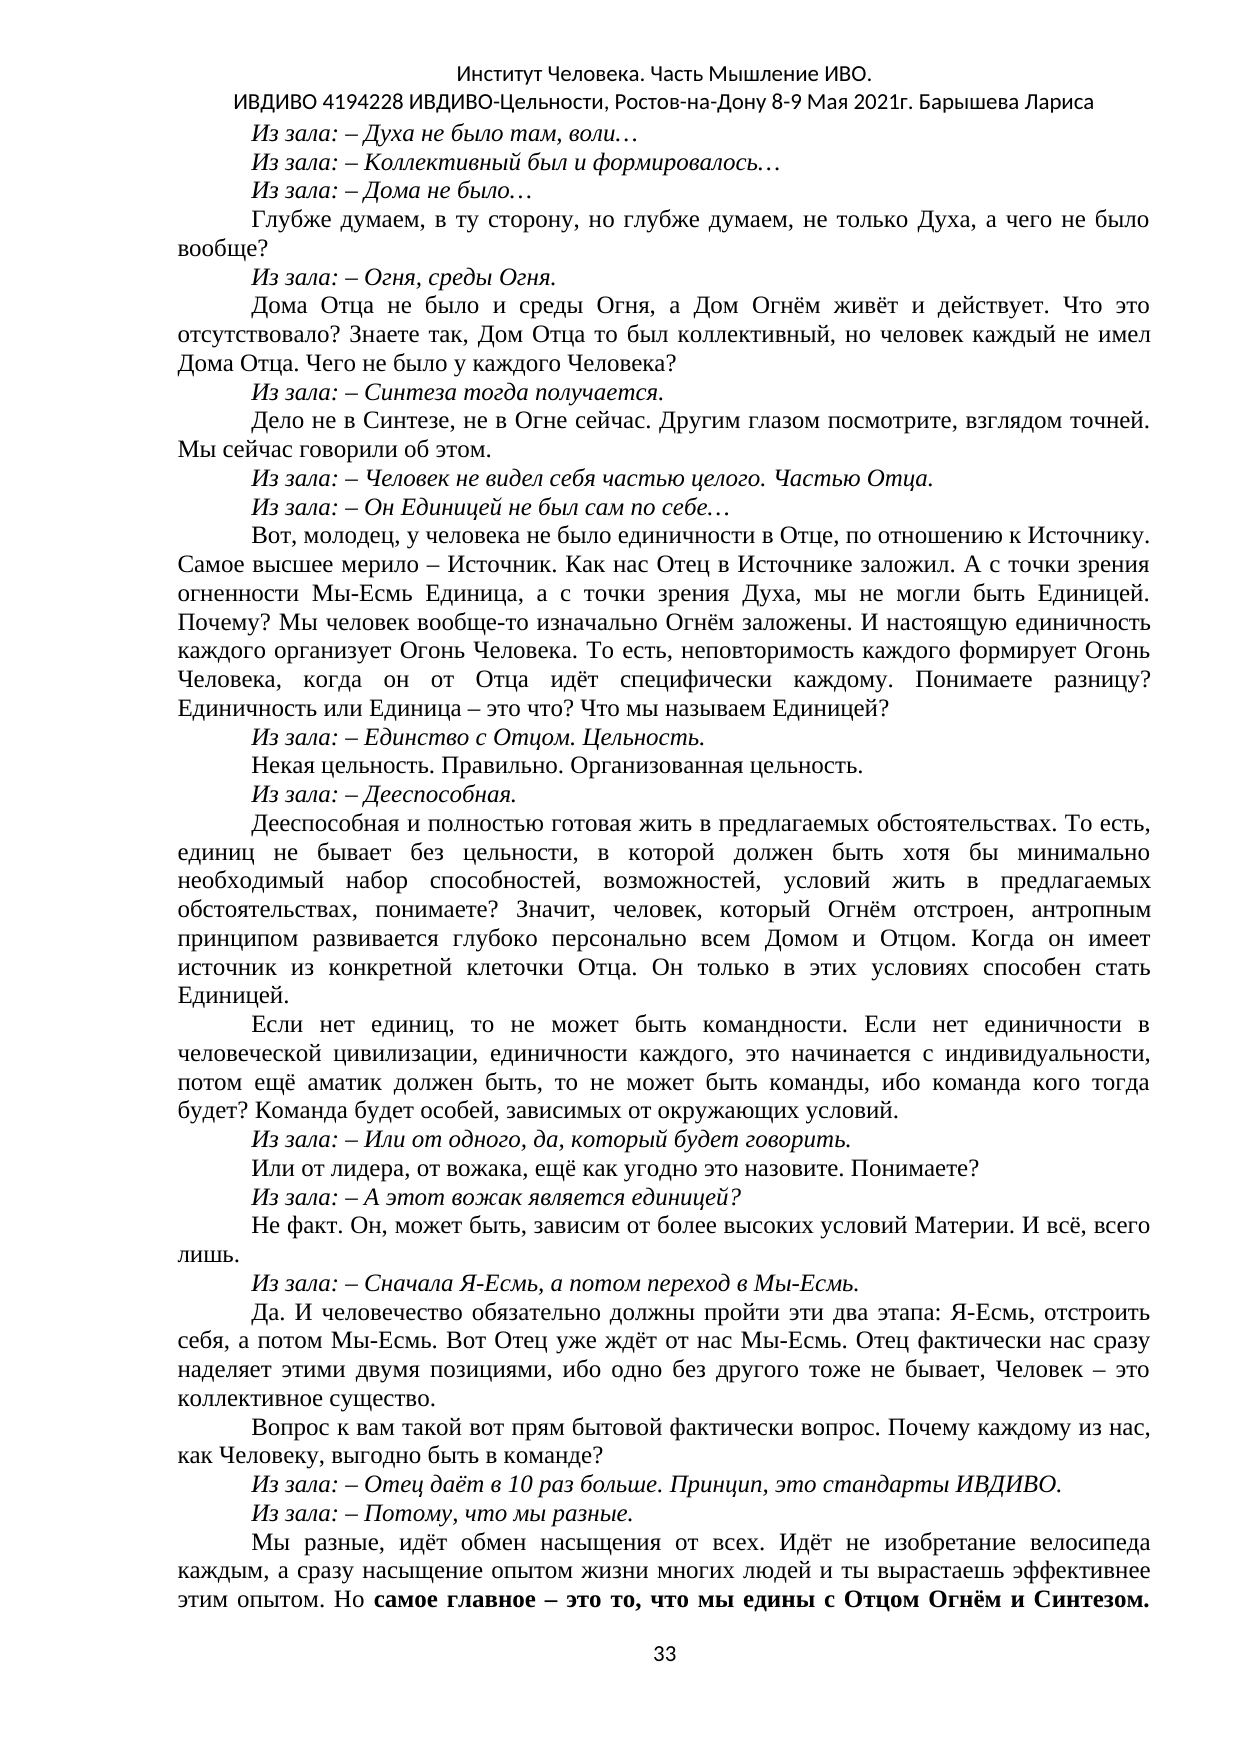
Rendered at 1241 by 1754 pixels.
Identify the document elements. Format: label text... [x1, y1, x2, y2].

text Из зала: – А этот вожак является единицей? [177, 1182, 1152, 1211]
text Из зала: – Потому, что мы разные. [177, 1498, 1152, 1527]
text Из зала: – Синтеза тогда получается. [177, 377, 1152, 406]
text Дело не в Синтезе, не в Огне сейчас. Другим глазом посмотрите, взглядом точней. Мы сейчас говорили об этом. [177, 406, 1152, 463]
text Некая цельность. Правильно. Организованная цельность. [177, 751, 1152, 779]
text Если нет единиц, то не может быть командности. Если нет единичности в человеческой цивилизации, единичности каждого, это начинается с индивидуальности, потом ещё аматик должен быть, то не может быть команды, ибо команда кого тогда будет? Команда будет особей, зависимых от окружающих условий. [177, 1009, 1152, 1124]
text Из зала: – Огня, среды Огня. [177, 262, 1152, 291]
text Или от лидера, от вожака, ещё как угодно это назовите. Понимаете? [177, 1153, 1152, 1182]
text Из зала: – Отец даёт в 10 раз больше. Принцип, это стандарты ИВДИВО. [177, 1469, 1152, 1498]
text Из зала: – Единство с Отцом. Цельность. [177, 722, 1152, 751]
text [177, 1527, 1152, 1613]
text Из зала: – Дома не было… [177, 176, 1152, 204]
text Из зала: – Человек не видел себя частью целого. Частью Отца. [177, 463, 1152, 492]
text Да. И человечество обязательно должны пройти эти два этапа: Я-Есмь, отстроить себя, а потом Мы-Есмь. Вот Отец уже ждёт от нас Мы-Есмь. Отец фактически нас сразу наделяет этими двумя позициями, ибо одно без другого тоже не бывает, Человек – это коллективное существо. [177, 1297, 1152, 1412]
text Из зала: – Он Единицей не был сам по себе… [177, 492, 1152, 521]
text Вопрос к вам такой вот прям бытовой фактически вопрос. Почему каждому из нас, как Человеку, выгодно быть в команде? [177, 1412, 1152, 1469]
text Из зала: – Сначала Я-Есмь, а потом переход в Мы-Есмь. [177, 1268, 1152, 1297]
text Из зала: – Дееспособная. [177, 779, 1152, 808]
text Дома Отца не было и среды Огня, а Дом Огнём живёт и действует. Что это отсутствовало? Знаете так, Дом Отца то был коллективный, но человек каждый не имел Дома Отца. Чего не было у каждого Человека? [177, 291, 1152, 377]
text Из зала: – Коллективный был и формировалось… [177, 147, 1152, 176]
text Из зала: – Духа не было там, воли… [177, 118, 1152, 147]
text Вот, молодец, у человека не было единичности в Отце, по отношению к Источнику. Самое высшее мерило – Источник. Как нас Отец в Источнике заложил. А с точки зрения огненности Мы-Есмь Единица, а с точки зрения Духа, мы не могли быть Единицей. Почему? Мы человек вообще-то изначально Огнём заложены. И настоящую единичность каждого организует Огонь Человека. То есть, неповторимость каждого формирует Огонь Человека, когда он от Отца идёт специфически каждому. Понимаете разницу? Единичность или Единица – это что? Что мы называем Единицей? [177, 521, 1152, 722]
text Дееспособная и полностью готовая жить в предлагаемых обстоятельствах. То есть, единиц не бывает без цельности, в которой должен быть хотя бы минимально необходимый набор способностей, возможностей, условий жить в предлагаемых обстоятельствах, понимаете? Значит, человек, который Огнём отстроен, антропным принципом развивается глубоко персонально всем Домом и Отцом. Когда он имеет источник из конкретной клеточки Отца. Он только в этих условиях способен стать Единицей. [177, 808, 1152, 1009]
text Не факт. Он, может быть, зависим от более высоких условий Материи. И всё, всего лишь. [177, 1211, 1152, 1268]
text Из зала: – Или от одного, да, который будет говорить. [177, 1124, 1152, 1153]
text Глубже думаем, в ту сторону, но глубже думаем, не только Духа, а чего не было вообще? [177, 204, 1152, 262]
